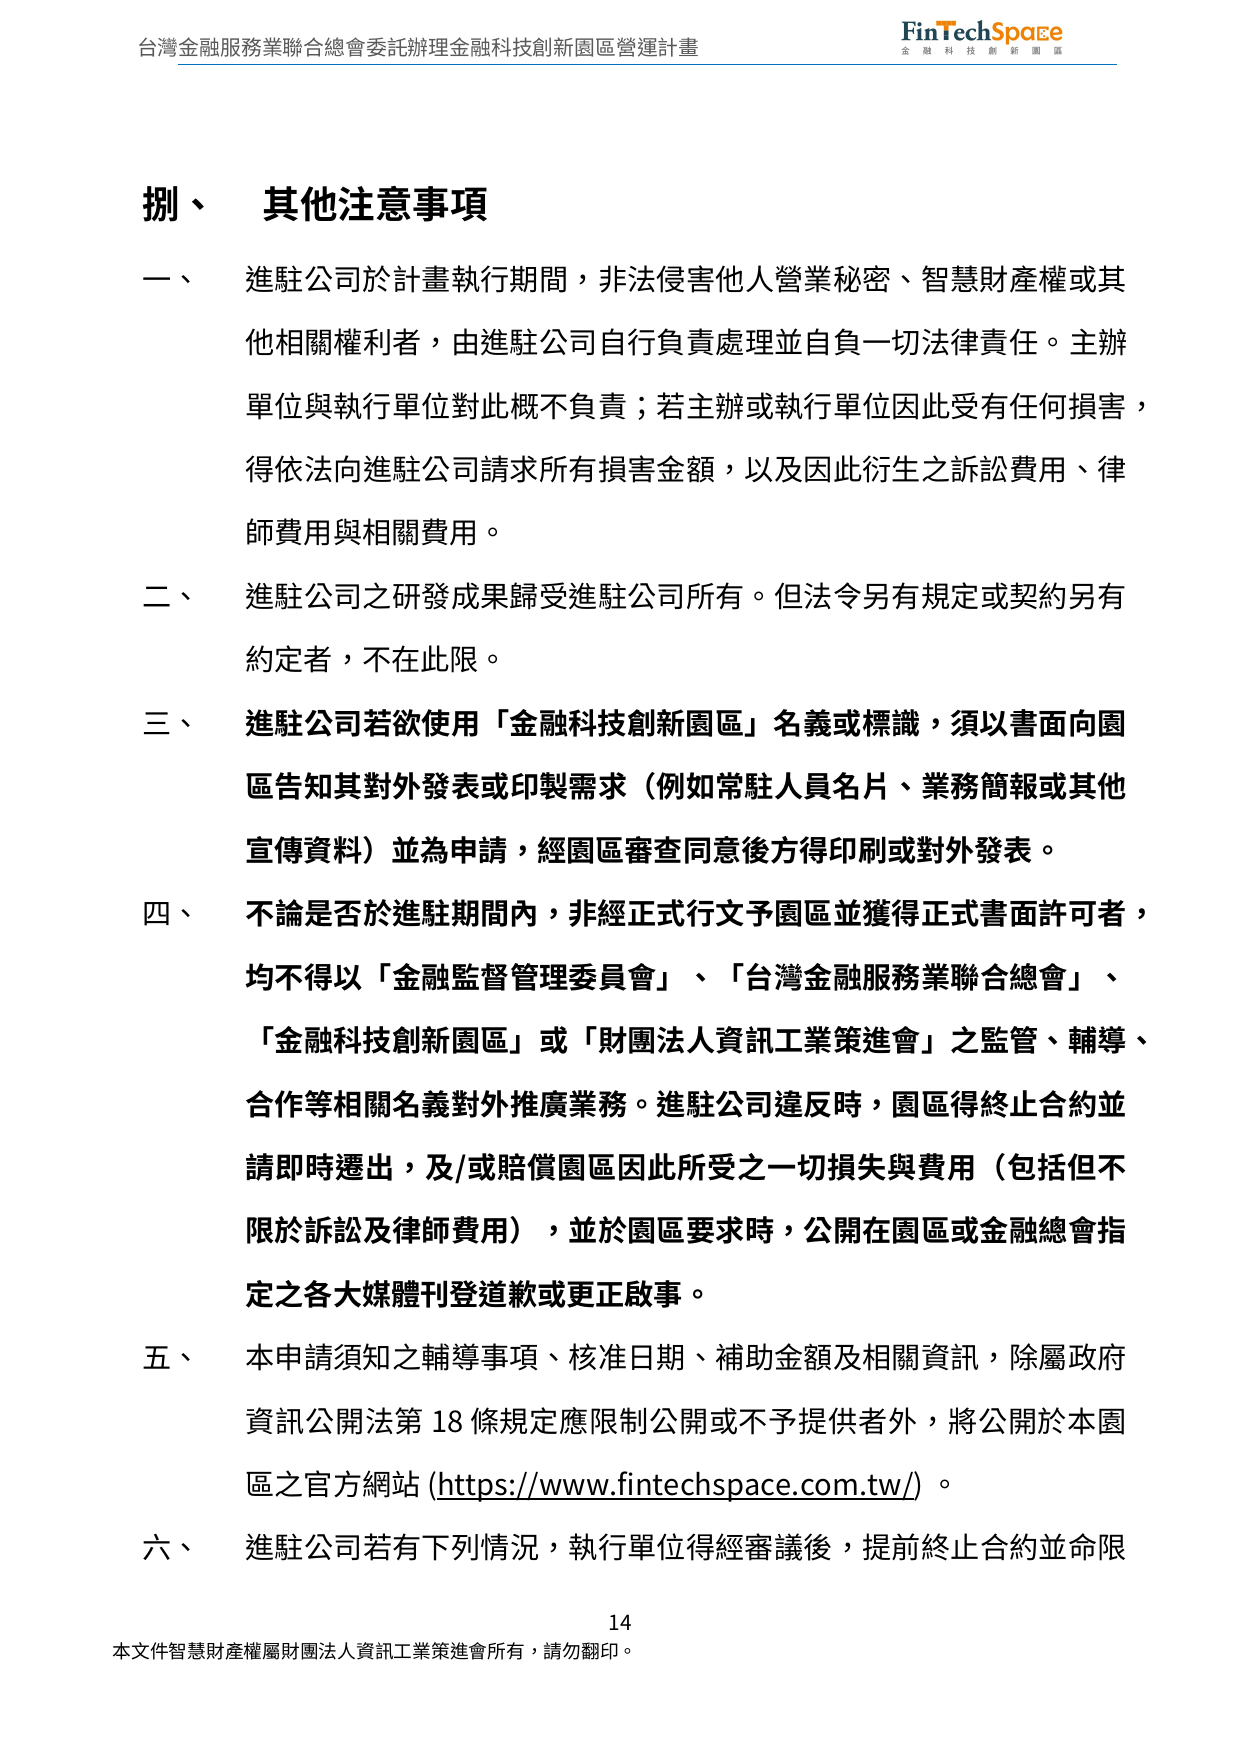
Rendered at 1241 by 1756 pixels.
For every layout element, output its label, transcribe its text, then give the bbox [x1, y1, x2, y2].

list 進駐公司之研發成果歸受進駐公司所有。但法令另有規定或契約另有約定者，不在此限。 [142, 573, 1128, 679]
picture [895, 16, 1066, 59]
subtitle 其他注意事項 [142, 175, 1128, 229]
list 不論是否於進駐期間內，非經正式行文予園區並獲得正式書面許可者，均不得以「金融監督管理委員會」、「台灣金融服務業聯合總會」、「金融科技創新園區」或「財團法人資訊工業策進會」之監管、輔導、合作等相關名義對外推廣業務。進駐公司違反時，園區得終止合約並請即時遷出，及/或賠償園區因此所受之一切損失與費用（包括但不限於訴訟及律師費用），並於園區要求時，公開在園區或金融總會指定之各大媒體刊登道歉或更正啟事。 [142, 891, 1128, 1314]
list 本申請須知之輔導事項、核准日期、補助金額及相關資訊，除屬政府資訊公開法第18條規定應限制公開或不予提供者外，將公開於本園區之官方網站 (https://www.fintechspace.com.tw/) 。 [142, 1335, 1128, 1504]
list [142, 1525, 1128, 1567]
list 進駐公司於計畫執行期間，非法侵害他人營業秘密、智慧財產權或其他相關權利者，由進駐公司自行負責處理並自負一切法律責任。主辦單位與執行單位對此概不負責；若主辦或執行單位因此受有任何損害，得依法向進駐公司請求所有損害金額，以及因此衍生之訴訟費用、律師費用與相關費用。 [142, 256, 1128, 552]
list 進駐公司若欲使用「金融科技創新園區」名義或標識，須以書面向園區告知其對外發表或印製需求（例如常駐人員名片、業務簡報或其他宣傳資料）並為申請，經園區審查同意後方得印刷或對外發表。 [142, 700, 1128, 869]
